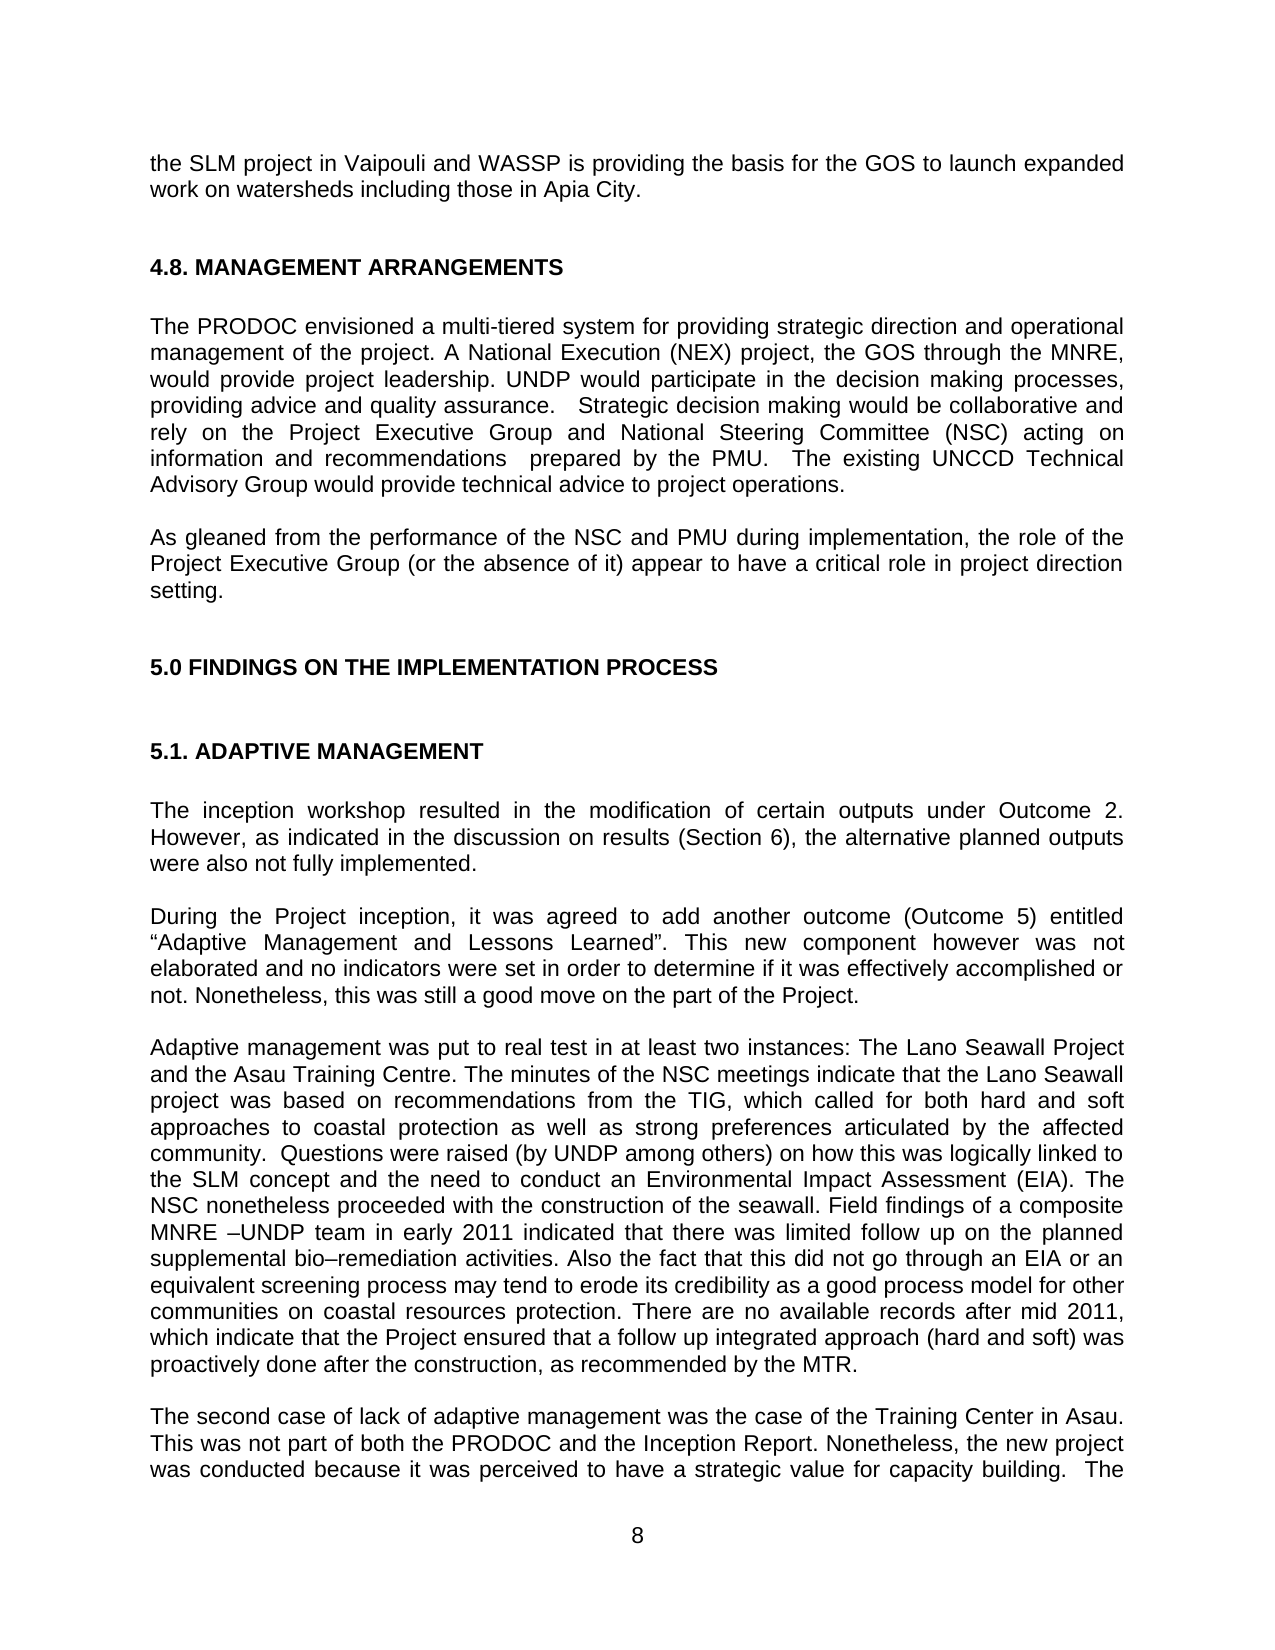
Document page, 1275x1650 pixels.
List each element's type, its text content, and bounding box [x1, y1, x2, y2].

subtitle 5.1. ADAPTIVE MANAGEMENT [150, 738, 1125, 764]
text The PRODOC envisioned a multi-tiered system for providing strategic direction and operational management of the project. A National Execution (NEX) project, the GOS through the MNRE, would provide project leadership. UNDP would participate in the decision making processes, providing advice and quality assurance. Strategic decision making would be collaborative and rely on the Project Executive Group and National Steering Committee (NSC) acting on information and recommendations prepared by the PMU. The existing UNCCD Technical Advisory Group would provide technical advice to project operations. [150, 313, 1125, 497]
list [150, 150, 1125, 203]
text As gleaned from the performance of the NSC and PMU during implementation, the role of the Project Executive Group (or the absence of it) appear to have a critical role in project direction setting. [150, 524, 1125, 603]
subtitle 5.0 FINDINGS ON THE IMPLEMENTATION PROCESS [150, 654, 1125, 681]
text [150, 1403, 1125, 1482]
text The inception workshop resulted in the modification of certain outputs under Outcome 2. However, as indicated in the discussion on results (Section 6), the alternative planned outputs were also not fully implemented. [150, 797, 1125, 876]
subtitle 4.8. MANAGEMENT ARRANGEMENTS [150, 254, 1125, 280]
text Adaptive management was put to real test in at least two instances: The Lano Seawall Project and the Asau Training Centre. The minutes of the NSC meetings indicate that the Lano Seawall project was based on recommendations from the TIG, which called for both hard and soft approaches to coastal protection as well as strong preferences articulated by the affected community. Questions were raised (by UNDP among others) on how this was logically linked to the SLM concept and the need to conduct an Environmental Impact Assessment (EIA). The NSC nonetheless proceeded with the construction of the seawall. Field findings of a composite MNRE –UNDP team in early 2011 indicated that there was limited follow up on the planned supplemental bio–remediation activities. Also the fact that this did not go through an EIA or an equivalent screening process may tend to erode its credibility as a good process model for other communities on coastal resources protection. There are no available records after mid 2011, which indicate that the Project ensured that a follow up integrated approach (hard and soft) was proactively done after the construction, as recommended by the MTR. [150, 1034, 1125, 1377]
text During the Project inception, it was agreed to add another outcome (Outcome 5) entitled “Adaptive Management and Lessons Learned”. This new component however was not elaborated and no indicators were set in order to determine if it was effectively accomplished or not. Nonetheless, this was still a good move on the part of the Project. [150, 903, 1125, 1008]
